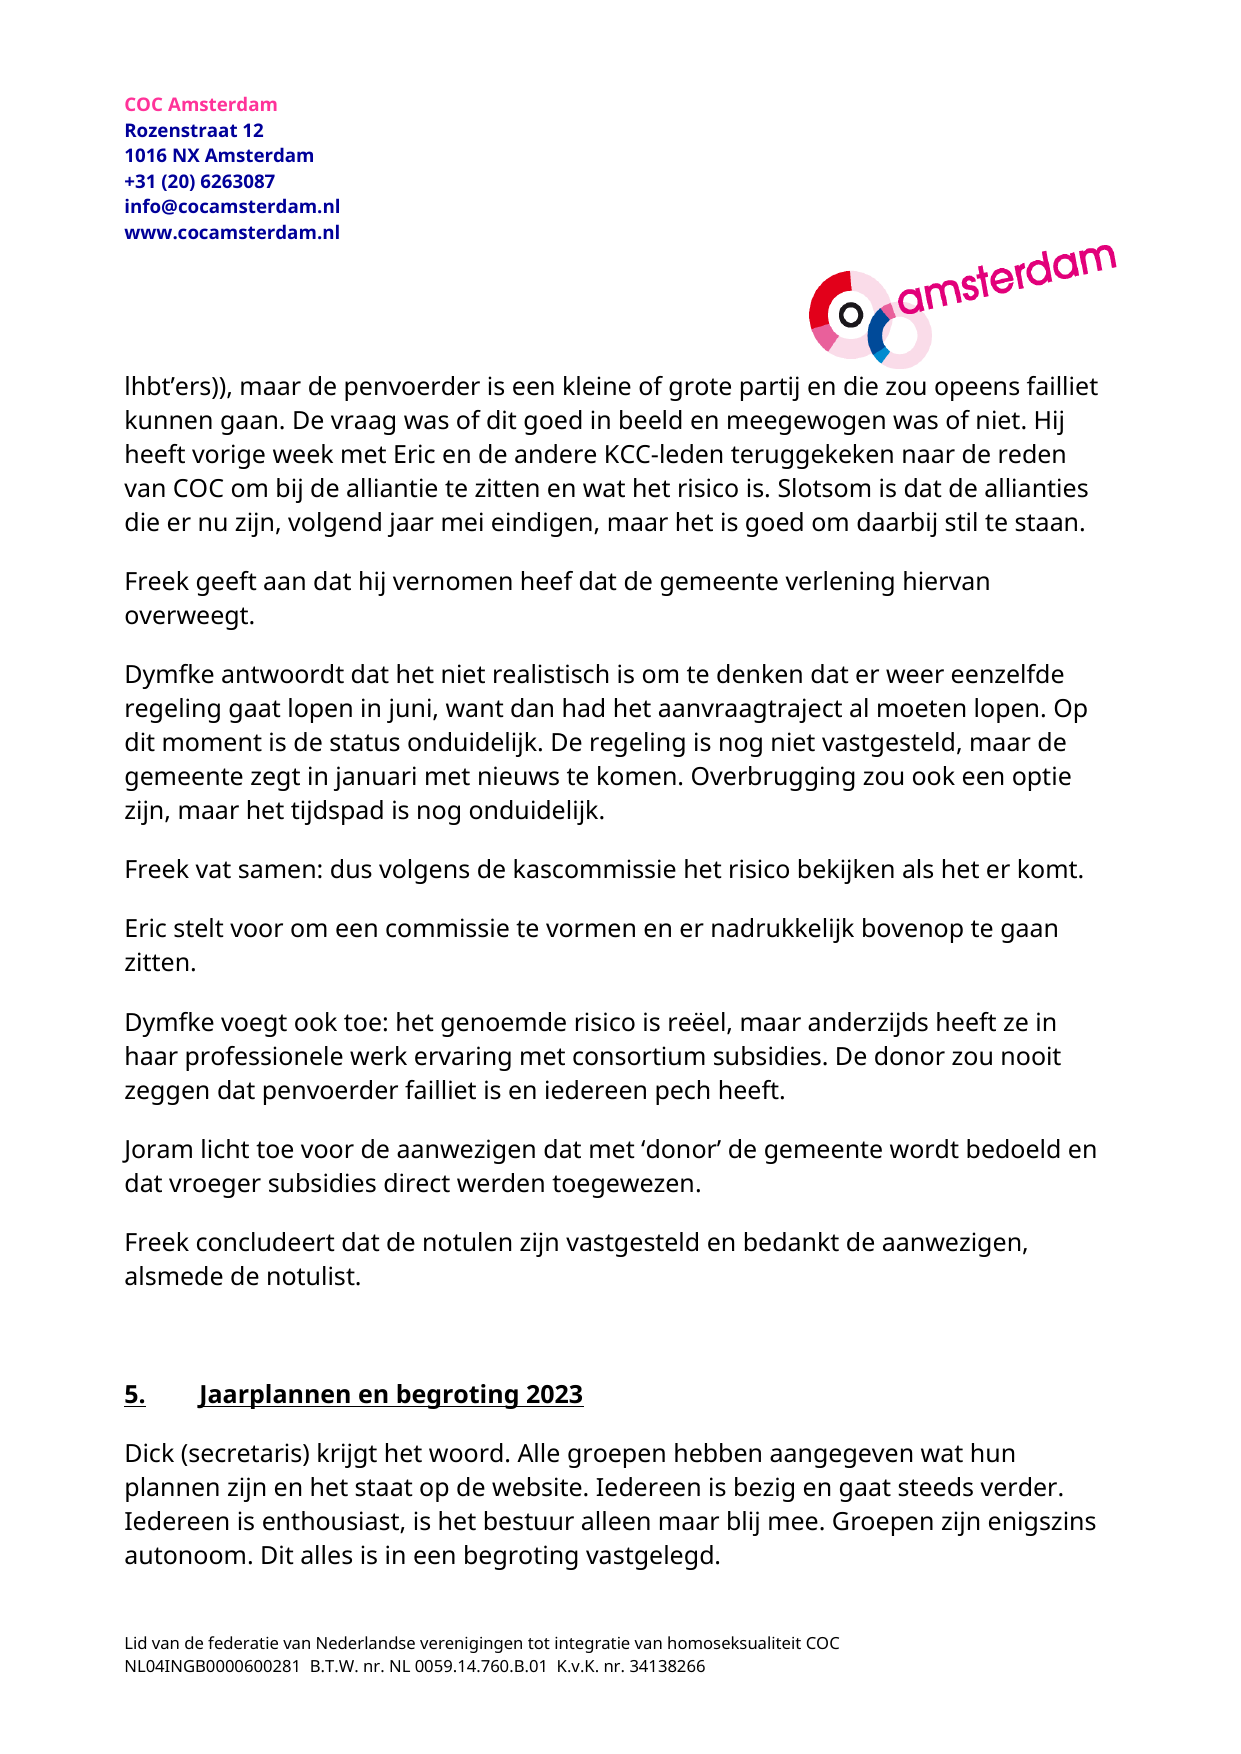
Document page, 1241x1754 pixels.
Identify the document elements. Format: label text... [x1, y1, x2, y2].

text Dick (secretaris) krijgt het woord. Alle groepen hebben aangegeven wat hun plannen zijn en het staat op de website. Iedereen is bezig en gaat steeds verder. Iedereen is enthousiast, is het bestuur alleen maar blij mee. Groepen zijn enigszins autonoom. Dit alles is in een begroting vastgelegd. [124, 1436, 1116, 1572]
text Freek concludeert dat de notulen zijn vastgesteld en bedankt de aanwezigen, alsmede de notulist. [124, 1224, 1116, 1293]
text Dymfke antwoordt dat het niet realistisch is om te denken dat er weer eenzelfde regeling gaat lopen in juni, want dan had het aanvraagtraject al moeten lopen. Op dit moment is de status onduidelijk. De regeling is nog niet vastgesteld, maar de gemeente zegt in januari met nieuws te komen. Overbrugging zou ook een optie zijn, maar het tijdspad is nog onduidelijk. [124, 657, 1116, 827]
text Freek vat samen: dus volgens de kascommissie het risico bekijken als het er komt. [124, 852, 1116, 886]
text Dymfke voegt ook toe: het genoemde risico is reëel, maar anderzijds heeft ze in haar professionele werk ervaring met consortium subsidies. De donor zou nooit zeggen dat penvoerder failliet is en iedereen pech heeft. [124, 1004, 1116, 1106]
text Eric stelt voor om een commissie te vormen en er nadrukkelijk bovenop te gaan zitten. [124, 911, 1116, 979]
text 5. Jaarplannen en begroting 2023 [124, 1377, 1116, 1411]
text Joram licht toe voor de aanwezigen dat met ‘donor’ de gemeente wordt bedoeld en dat vroeger subsidies direct werden toegewezen. [124, 1131, 1116, 1199]
text Freek geeft aan dat hij vernomen heef dat de gemeente verlening hiervan overweegt. [124, 563, 1116, 632]
picture [809, 244, 1117, 369]
